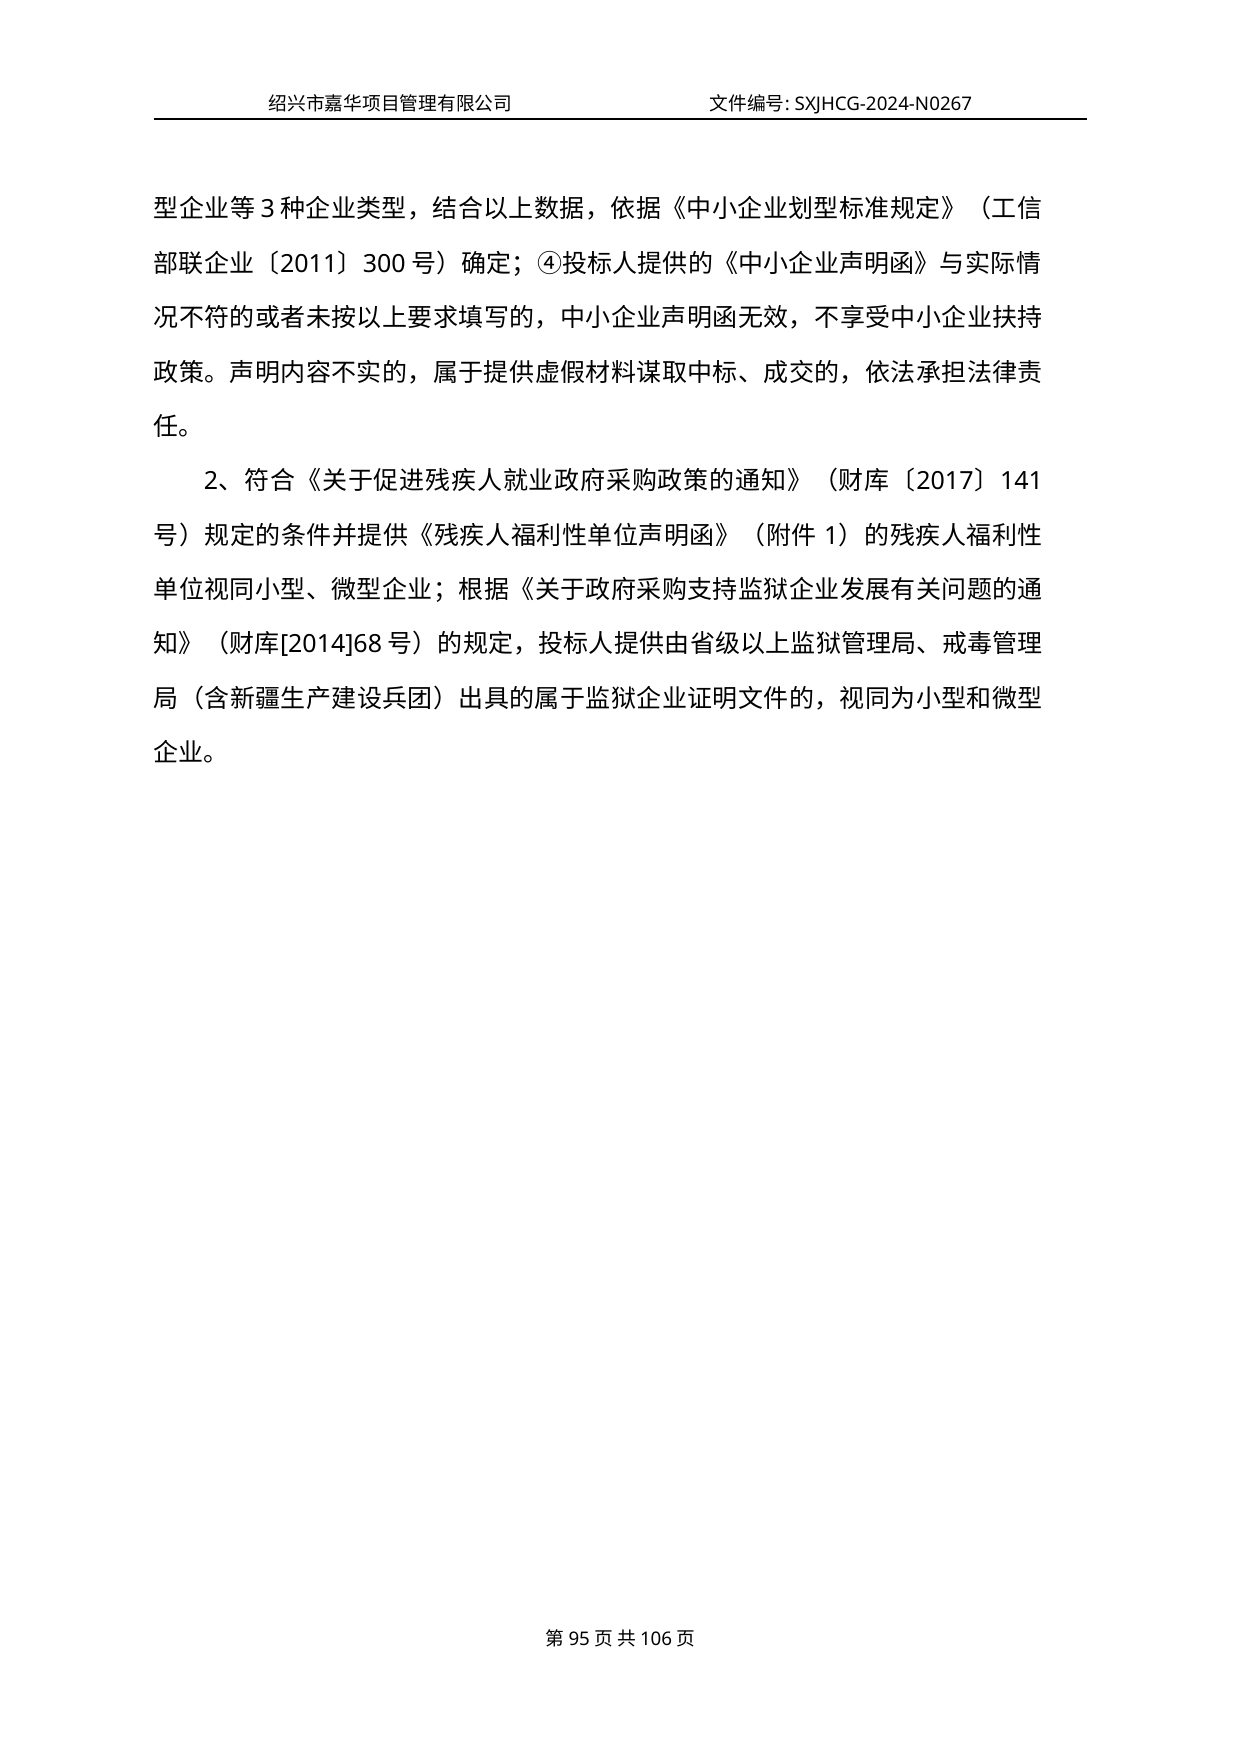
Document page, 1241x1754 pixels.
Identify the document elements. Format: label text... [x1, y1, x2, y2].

text 2、符合《关于促进残疾人就业政府采购政策的通知》（财库〔2017〕141号）规定的条件并提供《残疾人福利性单位声明函》（附件1）的残疾人福利性单位视同小型、微型企业；根据《关于政府采购支持监狱企业发展有关问题的通知》（财库[2014]68号）的规定，投标人提供由省级以上监狱管理局、戒毒管理局（含新疆生产建设兵团）出具的属于监狱企业证明文件的，视同为小型和微型企业。 [153, 461, 1043, 769]
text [153, 189, 1043, 443]
